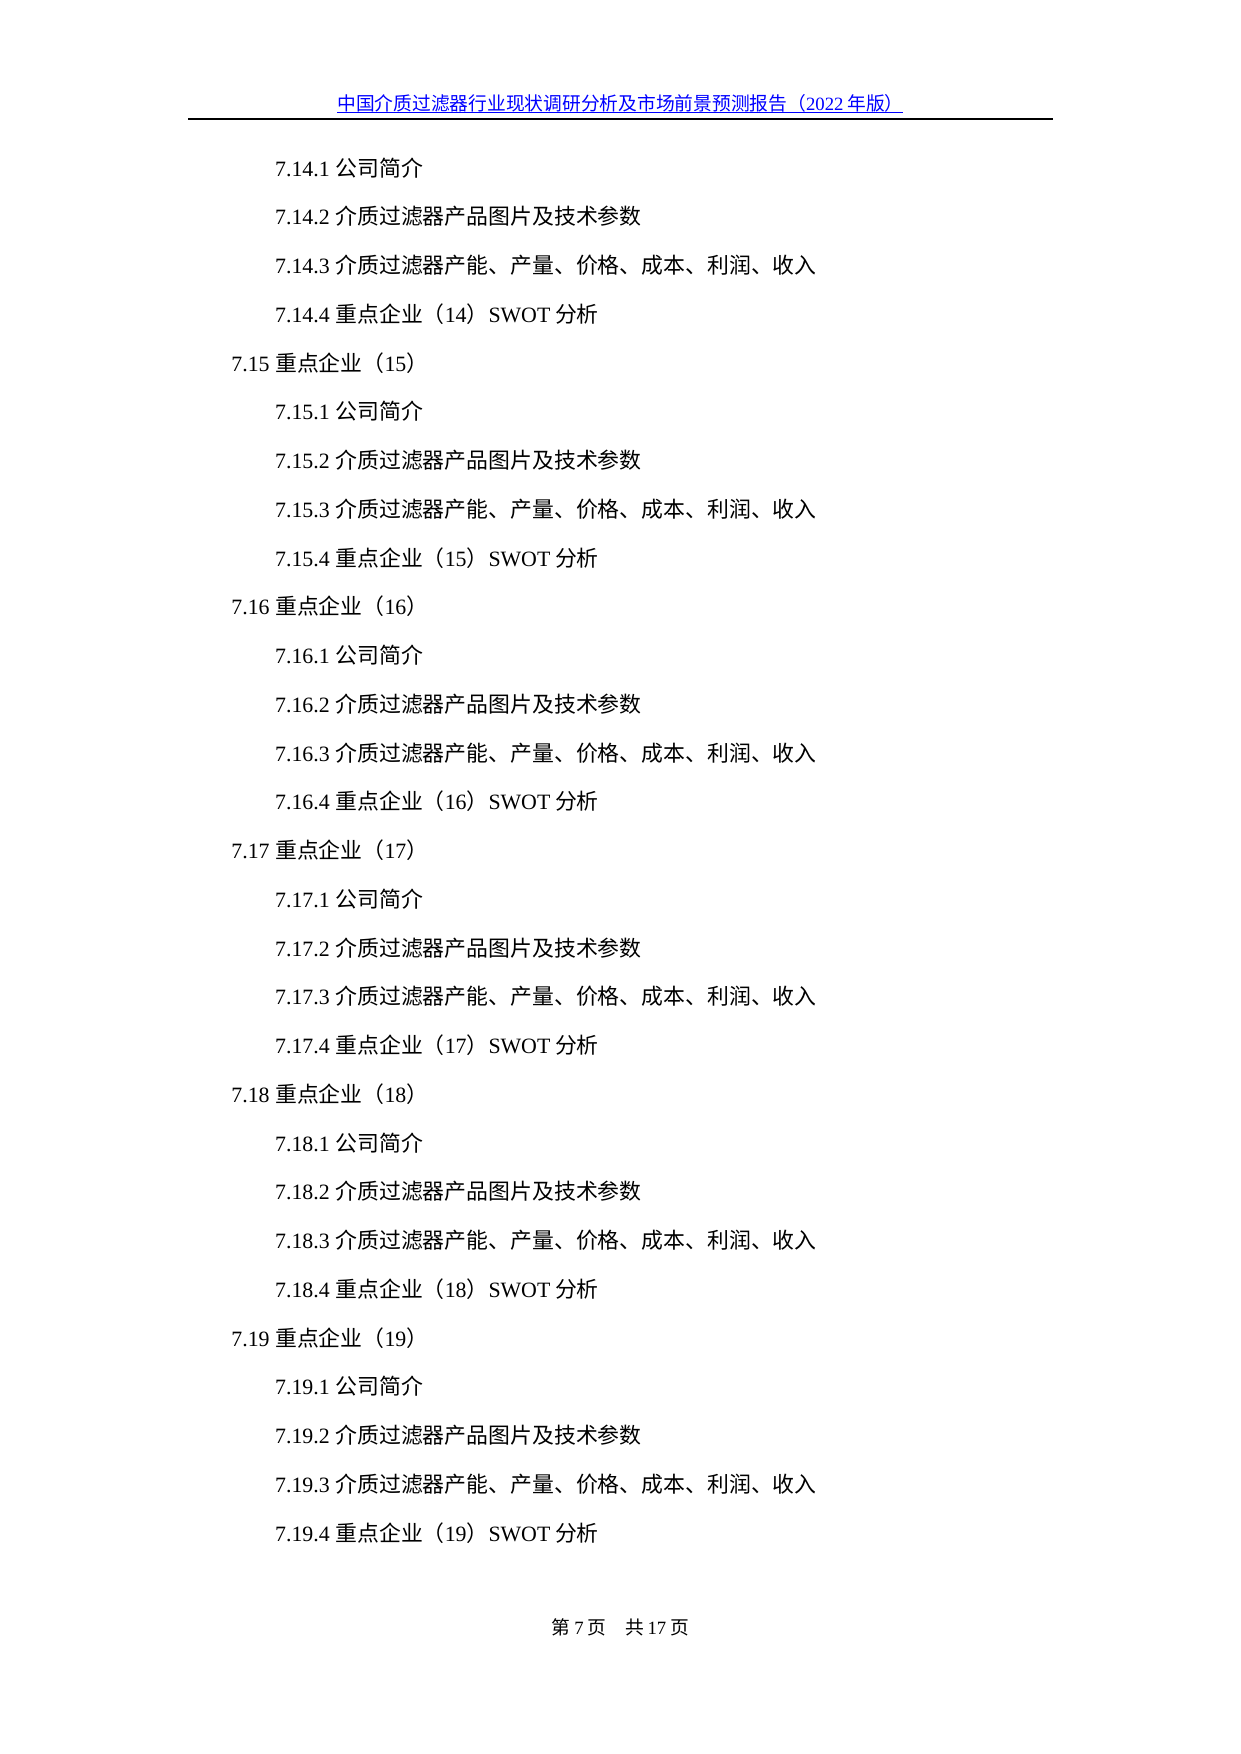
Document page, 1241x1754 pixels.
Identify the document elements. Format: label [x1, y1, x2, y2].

text [187, 150, 1053, 1548]
